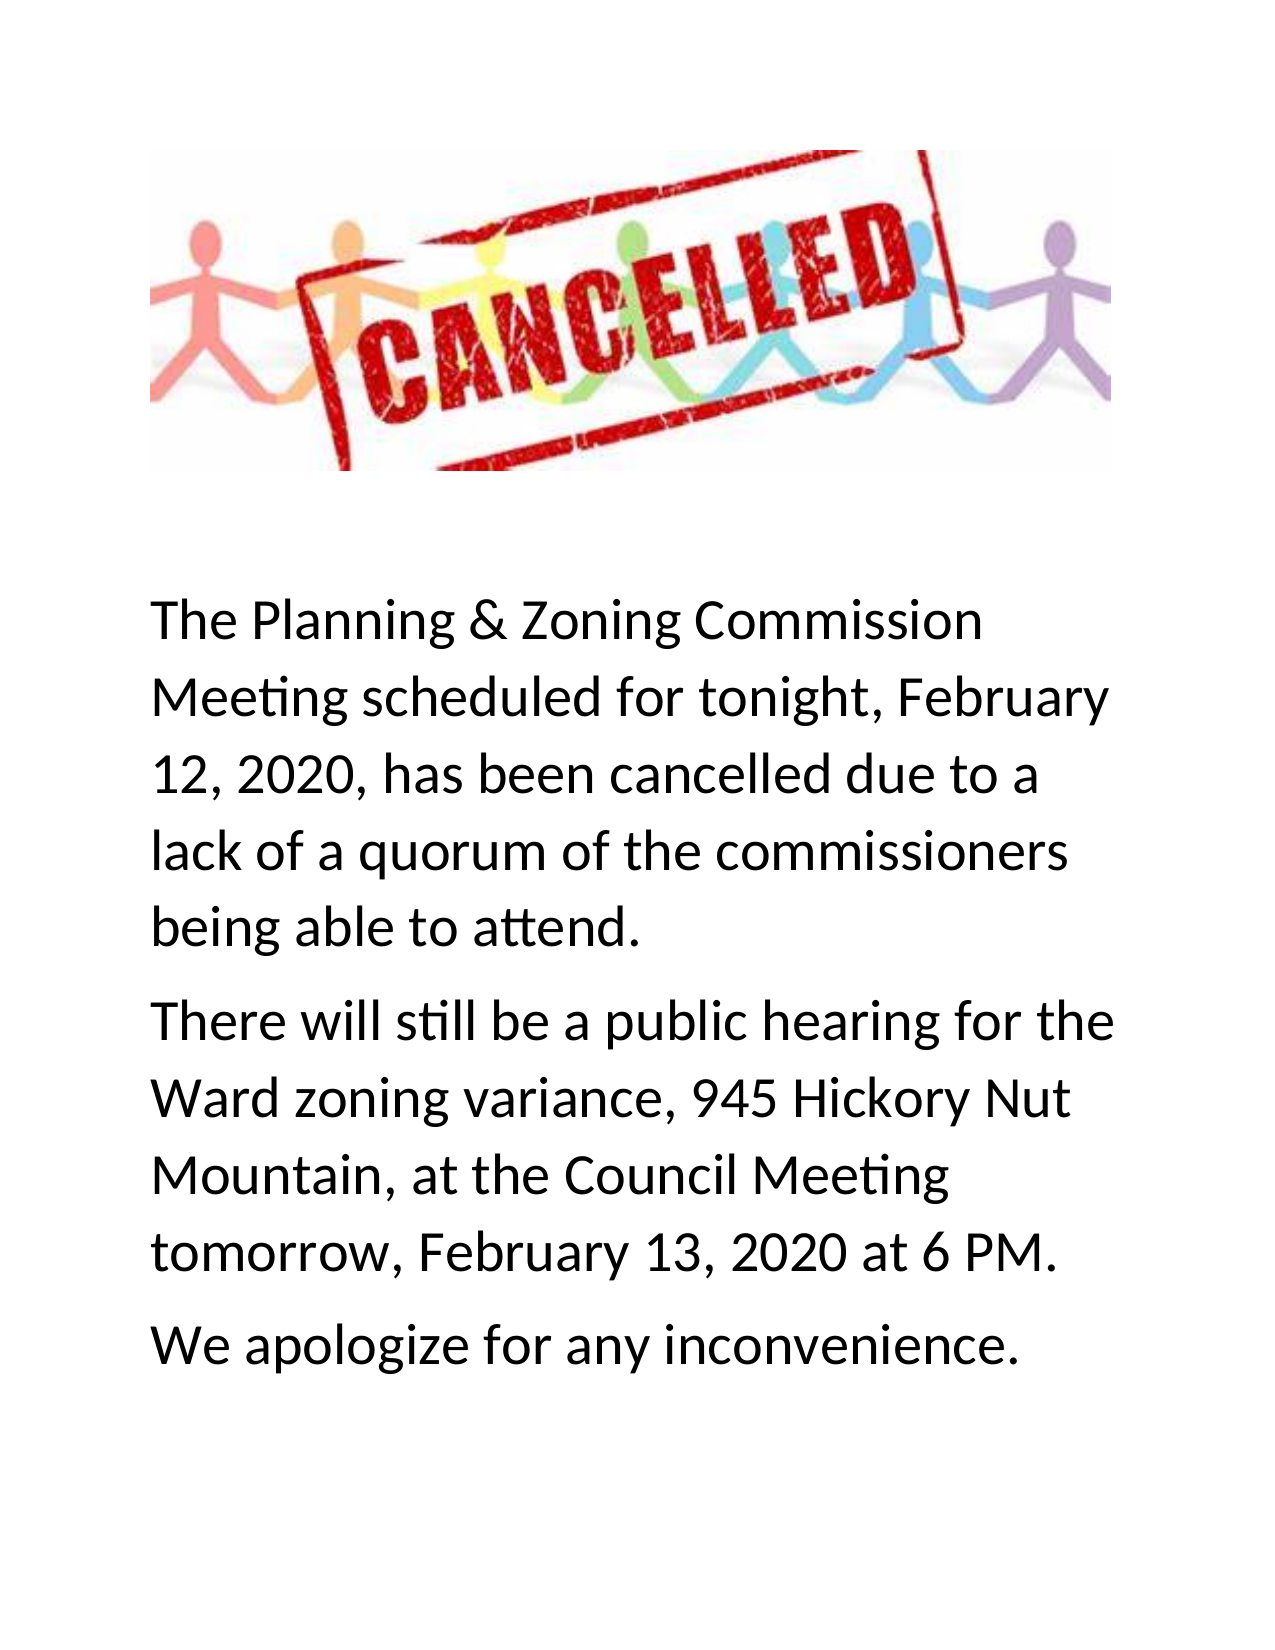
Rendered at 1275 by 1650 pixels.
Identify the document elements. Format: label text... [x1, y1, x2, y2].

text There will still be a public hearing for the Ward zoning variance, 945 Hickory Nut Mountain, at the Council Meeting tomorrow, February 13, 2020 at 6 PM. [150, 984, 1125, 1286]
text We apologize for any inconvenience. [150, 1308, 1125, 1379]
picture [150, 150, 1111, 471]
text The Planning & Zoning Commission Meeting scheduled for tonight, February 12, 2020, has been cancelled due to a lack of a quorum of the commissioners being able to attend. [150, 583, 1125, 961]
